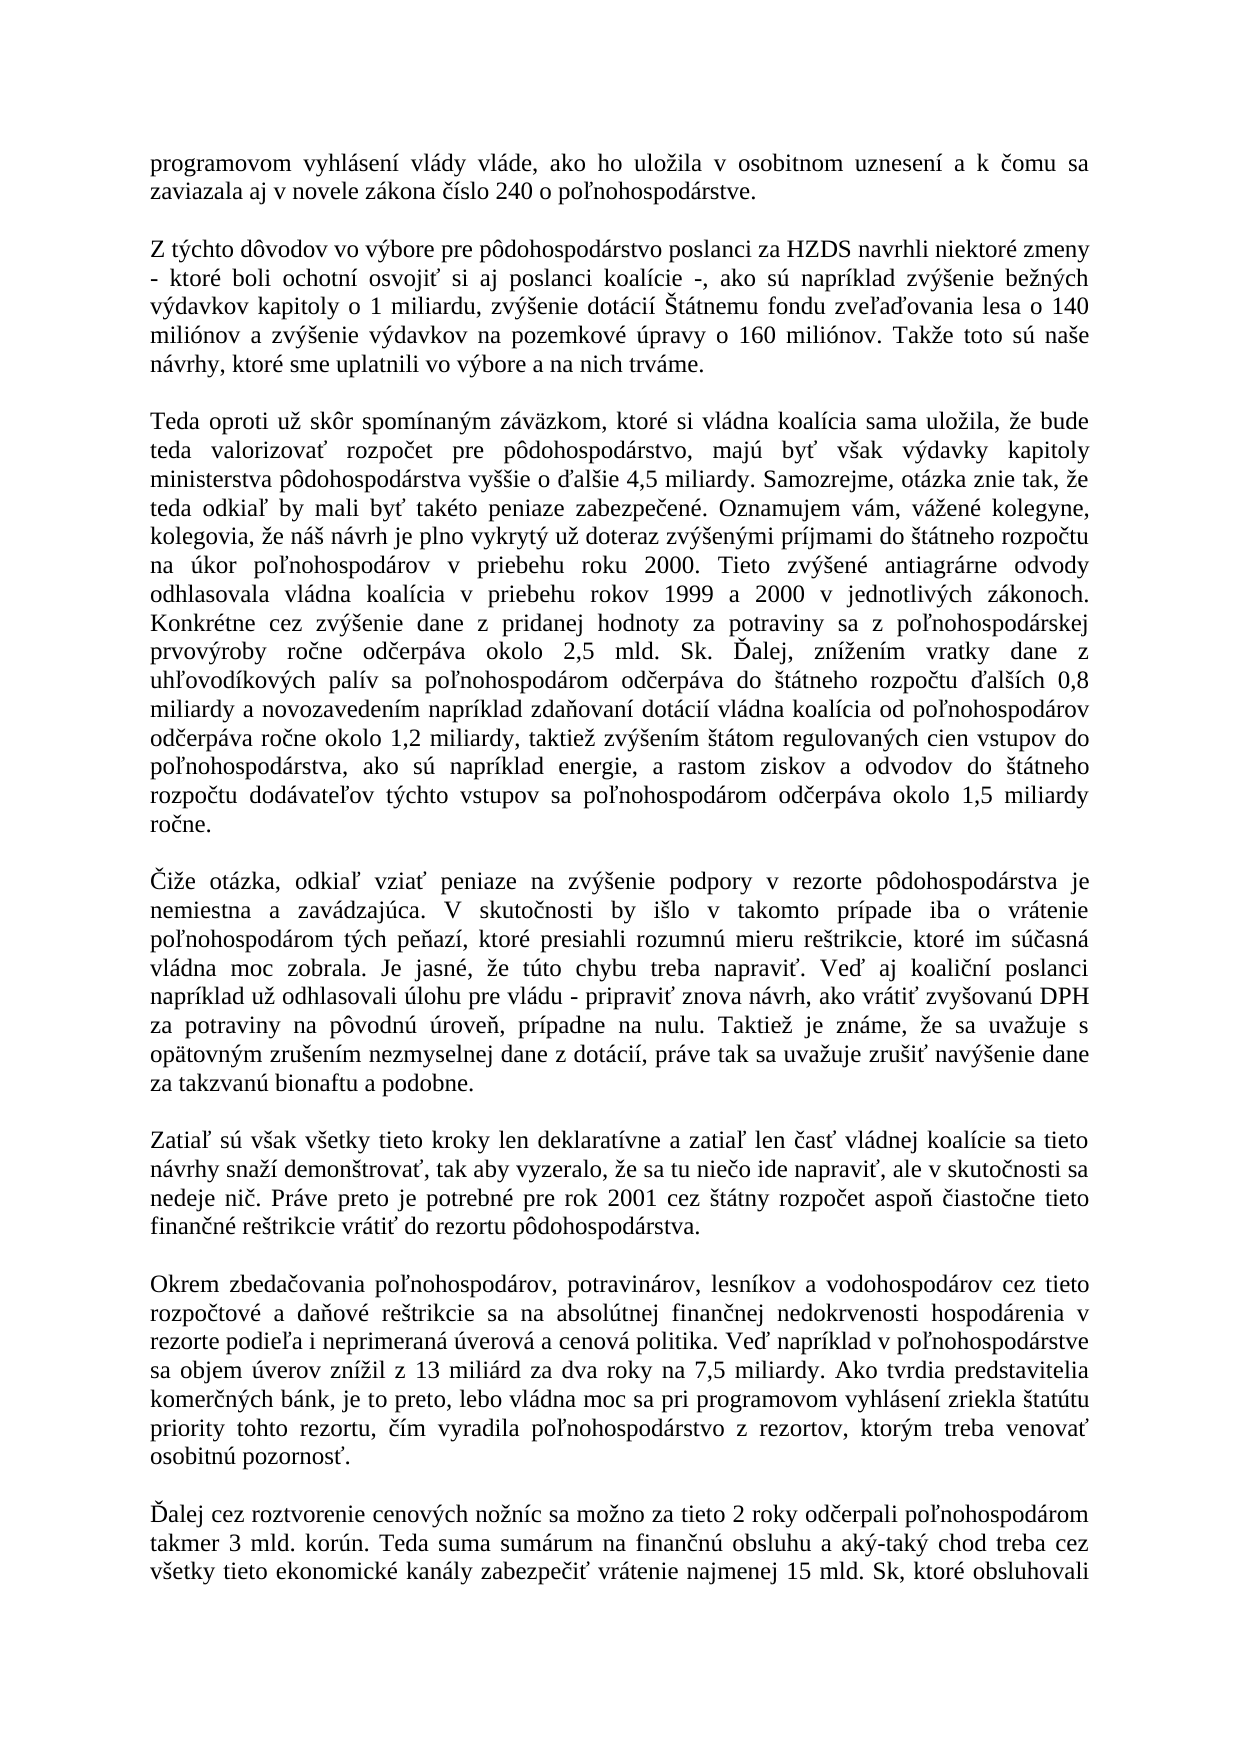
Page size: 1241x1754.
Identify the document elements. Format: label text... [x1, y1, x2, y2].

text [150, 1499, 1090, 1585]
text Z týchto dôvodov vo výbore pre pôdohospodárstvo poslanci za HZDS navrhli niektoré zmeny - ktoré boli ochotní osvojiť si aj poslanci koalície -, ako sú napríklad zvýšenie bežných výdavkov kapitoly o 1 miliardu, zvýšenie dotácií Štátnemu fondu zveľaďovania lesa o 140 miliónov a zvýšenie výdavkov na pozemkové úpravy o 160 miliónov. Takže toto sú naše návrhy, ktoré sme uplatnili vo výbore a na nich trváme. [150, 234, 1090, 378]
text Čiže otázka, odkiaľ vziať peniaze na zvýšenie podpory v rezorte pôdohospodárstva je nemiestna a zavádzajúca. V skutočnosti by išlo v takomto prípade iba o vrátenie poľnohospodárom tých peňazí, ktoré presiahli rozumnú mieru reštrikcie, ktoré im súčasná vládna moc zobrala. Je jasné, že túto chybu treba napraviť. Veď aj koaliční poslanci napríklad už odhlasovali úlohu pre vládu - pripraviť znova návrh, ako vrátiť zvyšovanú DPH za potraviny na pôvodnú úroveň, prípadne na nulu. Taktiež je známe, že sa uvažuje s opätovným zrušením nezmyselnej dane z dotácií, práve tak sa uvažuje zrušiť navýšenie dane za takzvanú bionaftu a podobne. [150, 866, 1090, 1096]
text Teda oproti už skôr spomínaným záväzkom, ktoré si vládna koalícia sama uložila, že bude teda valorizovať rozpočet pre pôdohospodárstvo, majú byť však výdavky kapitoly ministerstva pôdohospodárstva vyššie o ďalšie 4,5 miliardy. Samozrejme, otázka znie tak, že teda odkiaľ by mali byť takéto peniaze zabezpečené. Oznamujem vám, vážené kolegyne, kolegovia, že náš návrh je plno vykrytý už doteraz zvýšenými príjmami do štátneho rozpočtu na úkor poľnohospodárov v priebehu roku 2000. Tieto zvýšené antiagrárne odvody odhlasovala vládna koalícia v priebehu rokov 1999 a 2000 v jednotlivých zákonoch. Konkrétne cez zvýšenie dane z pridanej hodnoty za potraviny sa z poľnohospodárskej prvovýroby ročne odčerpáva okolo 2,5 mld. Sk. Ďalej, znížením vratky dane z uhľovodíkových palív sa poľnohospodárom odčerpáva do štátneho rozpočtu ďalších 0,8 miliardy a novozavedením napríklad zdaňovaní dotácií vládna koalícia od poľnohospodárov odčerpáva ročne okolo 1,2 miliardy, taktiež zvýšením štátom regulovaných cien vstupov do poľnohospodárstva, ako sú napríklad energie, a rastom ziskov a odvodov do štátneho rozpočtu dodávateľov týchto vstupov sa poľnohospodárom odčerpáva okolo 1,5 miliardy ročne. [150, 406, 1090, 838]
text Okrem zbedačovania poľnohospodárov, potravinárov, lesníkov a vodohospodárov cez tieto rozpočtové a daňové reštrikcie sa na absolútnej finančnej nedokrvenosti hospodárenia v rezorte podieľa i neprimeraná úverová a cenová politika. Veď napríklad v poľnohospodárstve sa objem úverov znížil z 13 miliárd za dva roky na 7,5 miliardy. Ako tvrdia predstavitelia komerčných bánk, je to preto, lebo vládna moc sa pri programovom vyhlásení zriekla štatútu priority tohto rezortu, čím vyradila poľnohospodárstvo z rezortov, ktorým treba venovať osobitnú pozornosť. [150, 1269, 1090, 1470]
text Zatiaľ sú však všetky tieto kroky len deklaratívne a zatiaľ len časť vládnej koalície sa tieto návrhy snaží demonštrovať, tak aby vyzeralo, že sa tu niečo ide napraviť, ale v skutočnosti sa nedeje nič. Práve preto je potrebné pre rok 2001 cez štátny rozpočet aspoň čiastočne tieto finančné reštrikcie vrátiť do rezortu pôdohospodárstva. [150, 1125, 1090, 1240]
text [150, 148, 1090, 205]
